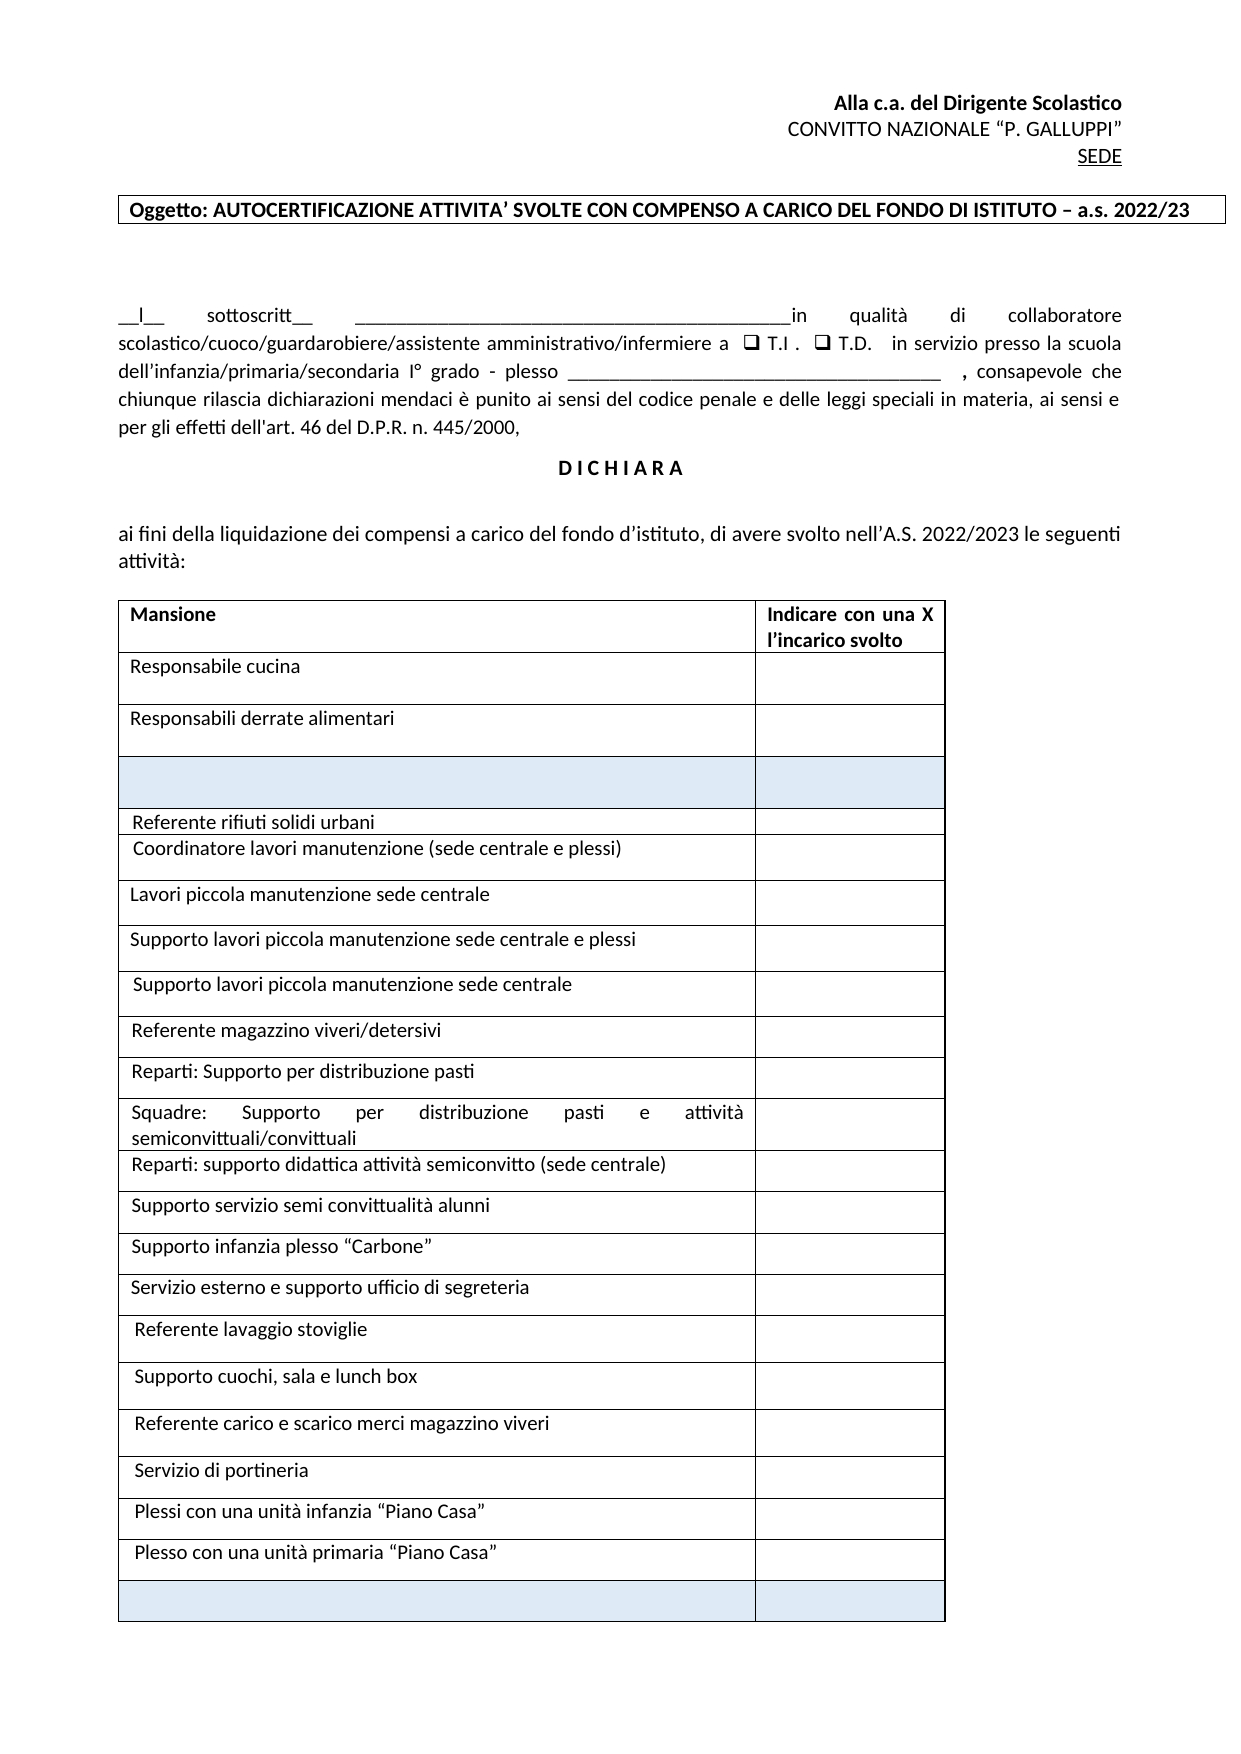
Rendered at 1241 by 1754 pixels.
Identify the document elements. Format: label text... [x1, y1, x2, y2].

table_cell Servizio esterno e supporto ufficio di segreteria [119, 1275, 755, 1315]
title ai fini della liquidazione dei compensi a carico del fondo d’istituto, di avere svolto nell’A.S. 2022/2023 le seguenti attività: [118, 520, 1122, 574]
table_cell [756, 1192, 944, 1232]
table_cell Plesso con una unità primaria “Piano Casa” [119, 1540, 755, 1580]
table_cell Supporto lavori piccola manutenzione sede centrale [119, 972, 755, 1016]
table_cell Referente lavaggio stoviglie [119, 1316, 755, 1362]
table_cell [756, 1540, 944, 1580]
title CONVITTO NAZIONALE “P. GALLUPPI” [118, 115, 1122, 142]
table_cell [756, 1058, 944, 1098]
table_cell [756, 809, 944, 834]
table_cell Reparti: Supporto per distribuzione pasti [119, 1058, 755, 1098]
table_cell [756, 1275, 944, 1315]
table_cell [756, 1499, 944, 1538]
table_cell Responsabili derrate alimentari [119, 705, 755, 756]
title D I C H I A R A [118, 454, 1122, 481]
table_cell [756, 1581, 944, 1621]
table_header Indicare con una X l’incarico svolto [756, 601, 944, 652]
table_header Oggetto: AUTOCERTIFICAZIONE ATTIVITA’ SVOLTE CON COMPENSO A CARICO DEL FONDO DI ISTITUTO – a.s. 2022/23 [119, 196, 1225, 223]
table_cell [756, 705, 944, 756]
table_cell Reparti: supporto didattica attività semiconvitto (sede centrale) [119, 1151, 755, 1191]
table_cell [756, 1234, 944, 1273]
table_cell Supporto servizio semi convittualità alunni [119, 1192, 755, 1232]
table_cell [756, 1457, 944, 1497]
table_cell Supporto infanzia plesso “Carbone” [119, 1234, 755, 1273]
table_cell Squadre: Supporto per distribuzione pasti e attività semiconvittuali/convittuali [119, 1099, 755, 1150]
table_cell Plessi con una unità infanzia “Piano Casa” [119, 1499, 755, 1538]
table_cell Responsabile cucina [119, 653, 755, 704]
table_header Mansione [119, 601, 755, 652]
table_cell [119, 1581, 755, 1621]
table_cell [756, 1017, 944, 1057]
table_cell Lavori piccola manutenzione sede centrale [119, 881, 755, 925]
table_cell [756, 653, 944, 704]
table_cell Referente rifiuti solidi urbani [119, 809, 755, 834]
title Alla c.a. del Dirigente Scolastico [118, 89, 1122, 115]
text __l__ sottoscritt__ __________________________________________in qualità di collaboratore scolastico/cuoco/guardarobiere/assistente amministrativo/infermiere a T.I . T.D. in servizio presso la scuola dell’infanzia/primaria/secondaria I° grado - plesso ____________________________________ , consapevole che chiunque rilascia dichiarazioni mendaci è punito ai sensi del codice penale e delle leggi speciali in materia, ai sensi e per gli effetti dell'art. 46 del D.P.R. n. 445/2000, [118, 302, 1122, 439]
table_cell [756, 1099, 944, 1150]
table_cell Referente magazzino viveri/detersivi [119, 1017, 755, 1057]
table_cell Referente carico e scarico merci magazzino viveri [119, 1410, 755, 1456]
table_cell [756, 1316, 944, 1362]
table_cell Servizio di portineria [119, 1457, 755, 1497]
table_cell Coordinatore lavori manutenzione (sede centrale e plessi) [119, 835, 755, 880]
title SEDE [118, 142, 1122, 169]
table_cell Supporto cuochi, sala e lunch box [119, 1363, 755, 1409]
table_cell [119, 757, 755, 808]
table_cell [756, 972, 944, 1016]
table_cell [756, 835, 944, 880]
table_cell [756, 757, 944, 808]
table_cell [756, 1410, 944, 1456]
table_cell [756, 1151, 944, 1191]
table_cell [756, 926, 944, 971]
table_cell Supporto lavori piccola manutenzione sede centrale e plessi [119, 926, 755, 971]
table_cell [756, 1363, 944, 1409]
table_cell [756, 881, 944, 925]
